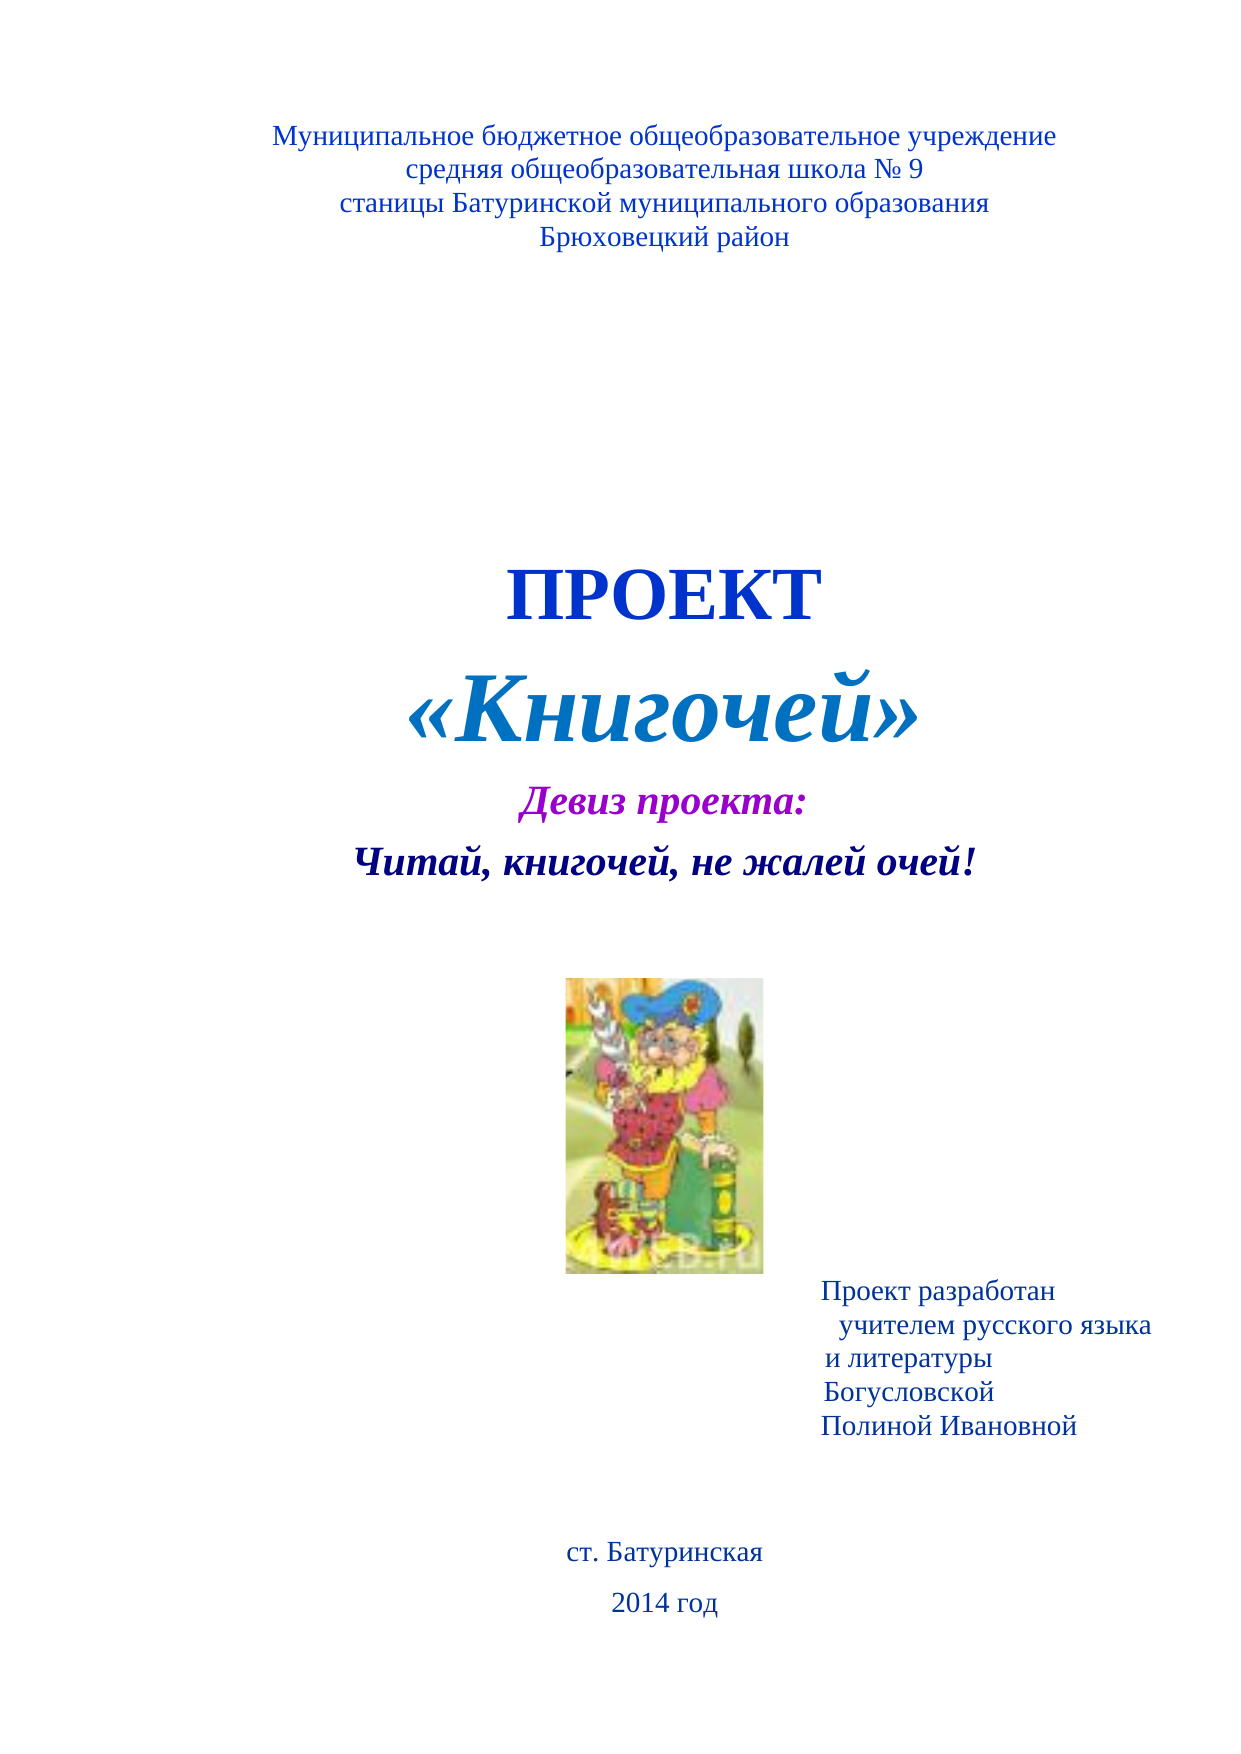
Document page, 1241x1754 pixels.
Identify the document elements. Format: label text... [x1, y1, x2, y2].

text Полиной Ивановной [177, 1408, 1152, 1441]
text Читай, книгочей, не жалей очей! [177, 836, 1152, 884]
text ст. Батуринская [177, 1534, 1152, 1568]
picture [565, 978, 764, 1274]
text Девиз проекта: [177, 776, 1152, 824]
text Брюховецкий район [177, 219, 1152, 252]
text средняя общеобразовательная школа № 9 [177, 152, 1152, 185]
text ПРОЕКТ [177, 549, 1152, 636]
text и литературы [177, 1341, 1152, 1374]
text Муниципальное бюджетное общеобразовательное учреждение [177, 118, 1152, 152]
text Богусловской [177, 1374, 1152, 1408]
text «Книгочей» [177, 648, 1152, 763]
text 2014 год [177, 1585, 1152, 1618]
text учителем русского языка [177, 1307, 1152, 1341]
text станицы Батуринской муниципального образования [177, 185, 1152, 219]
text Проект разработан [177, 1273, 1152, 1307]
